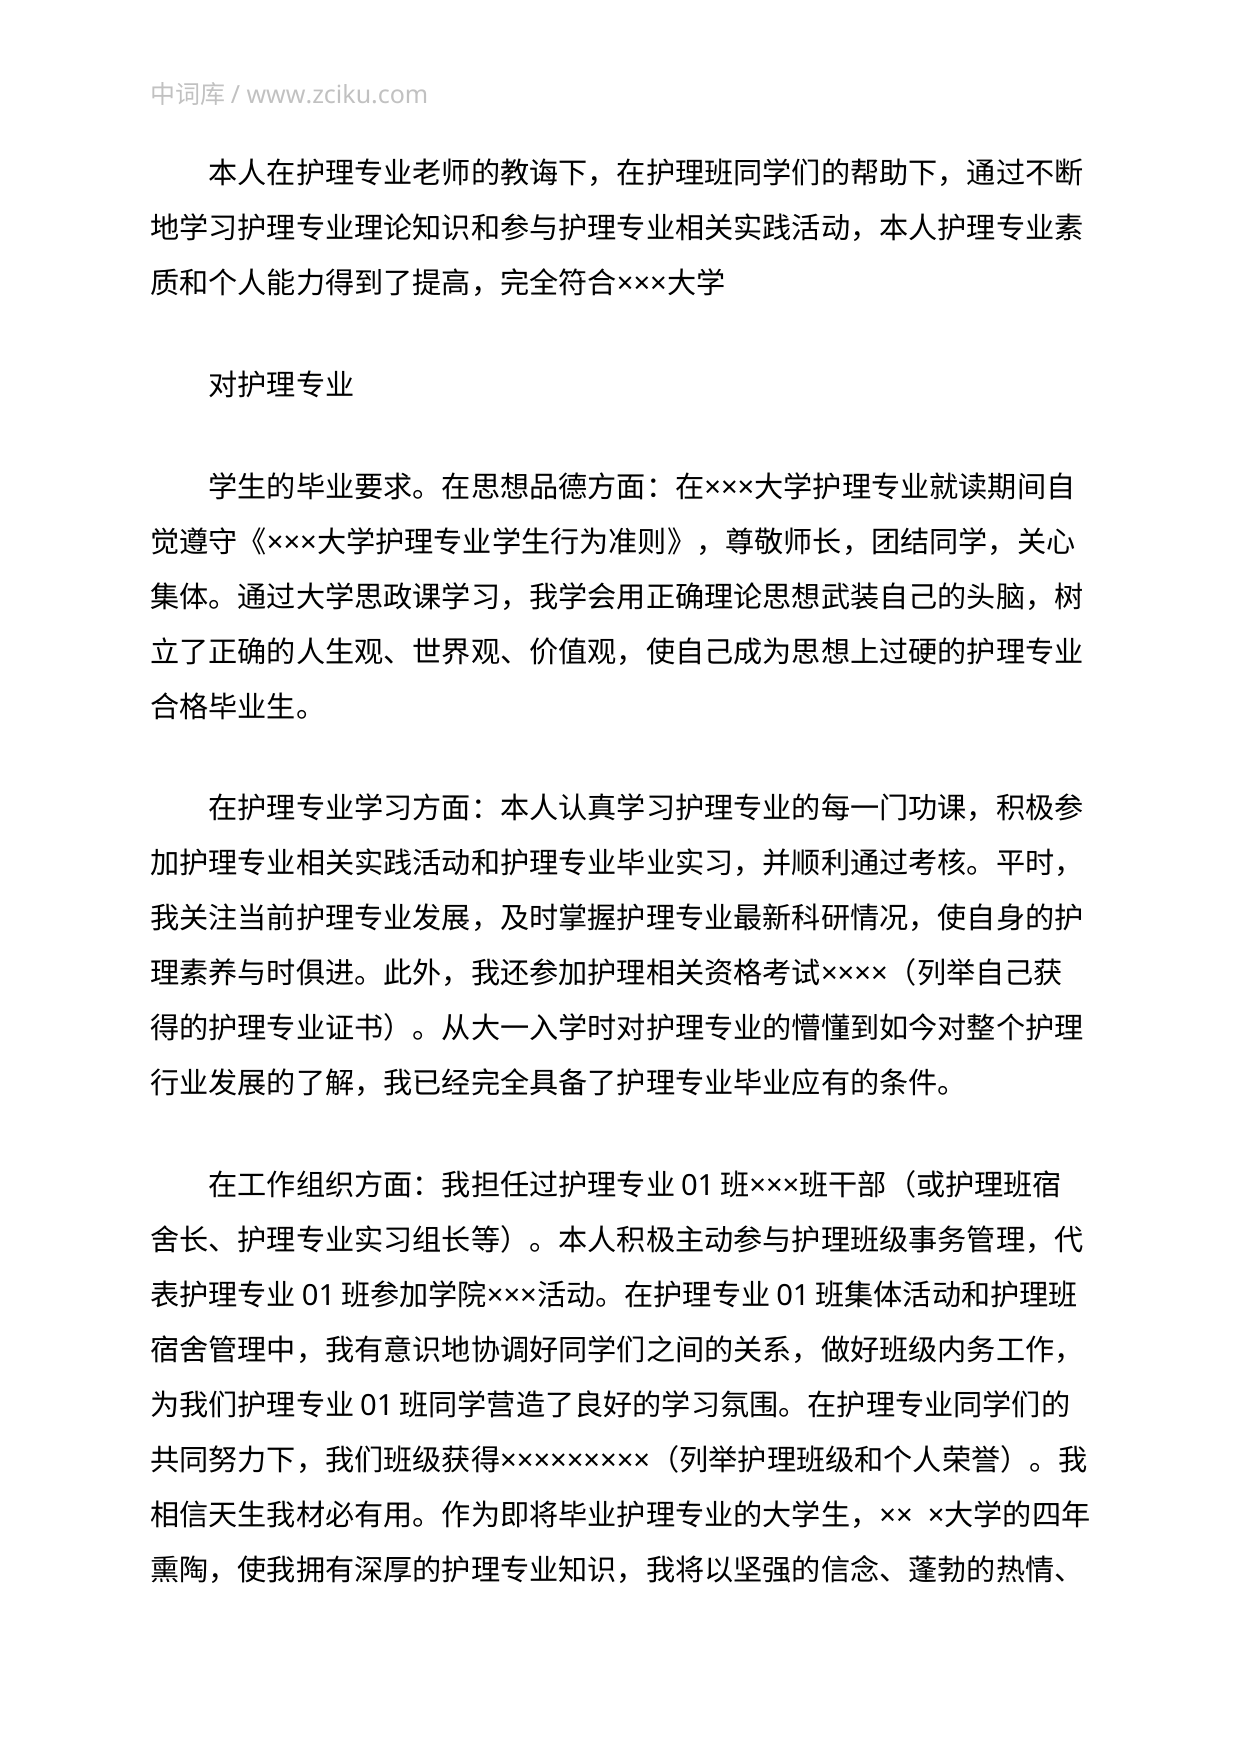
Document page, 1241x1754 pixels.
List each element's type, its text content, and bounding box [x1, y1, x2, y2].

text 学生的毕业要求。在思想品德方面：在×××大学护理专业就读期间自觉遵守《×××大学护理专业学生行为准则》，尊敬师长，团结同学，关心集体。通过大学思政课学习，我学会用正确理论思想武装自己的头脑，树立了正确的人生观、世界观、价值观，使自己成为思想上过硬的护理专业合格毕业生。 [150, 463, 1090, 726]
text 在护理专业学习方面：本人认真学习护理专业的每一门功课，积极参加护理专业相关实践活动和护理专业毕业实习，并顺利通过考核。平时，我关注当前护理专业发展，及时掌握护理专业最新科研情况，使自身的护理素养与时俱进。此外，我还参加护理相关资格考试××××（列举自己获得的护理专业证书）。从大一入学时对护理专业的懵懂到如今对整个护理行业发展的了解，我已经完全具备了护理专业毕业应有的条件。 [150, 785, 1090, 1102]
text 本人在护理专业老师的教诲下，在护理班同学们的帮助下，通过不断地学习护理专业理论知识和参与护理专业相关实践活动，本人护理专业素质和个人能力得到了提高，完全符合×××大学 [150, 150, 1090, 302]
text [150, 1161, 1090, 1588]
text 对护理专业 [150, 362, 1090, 404]
